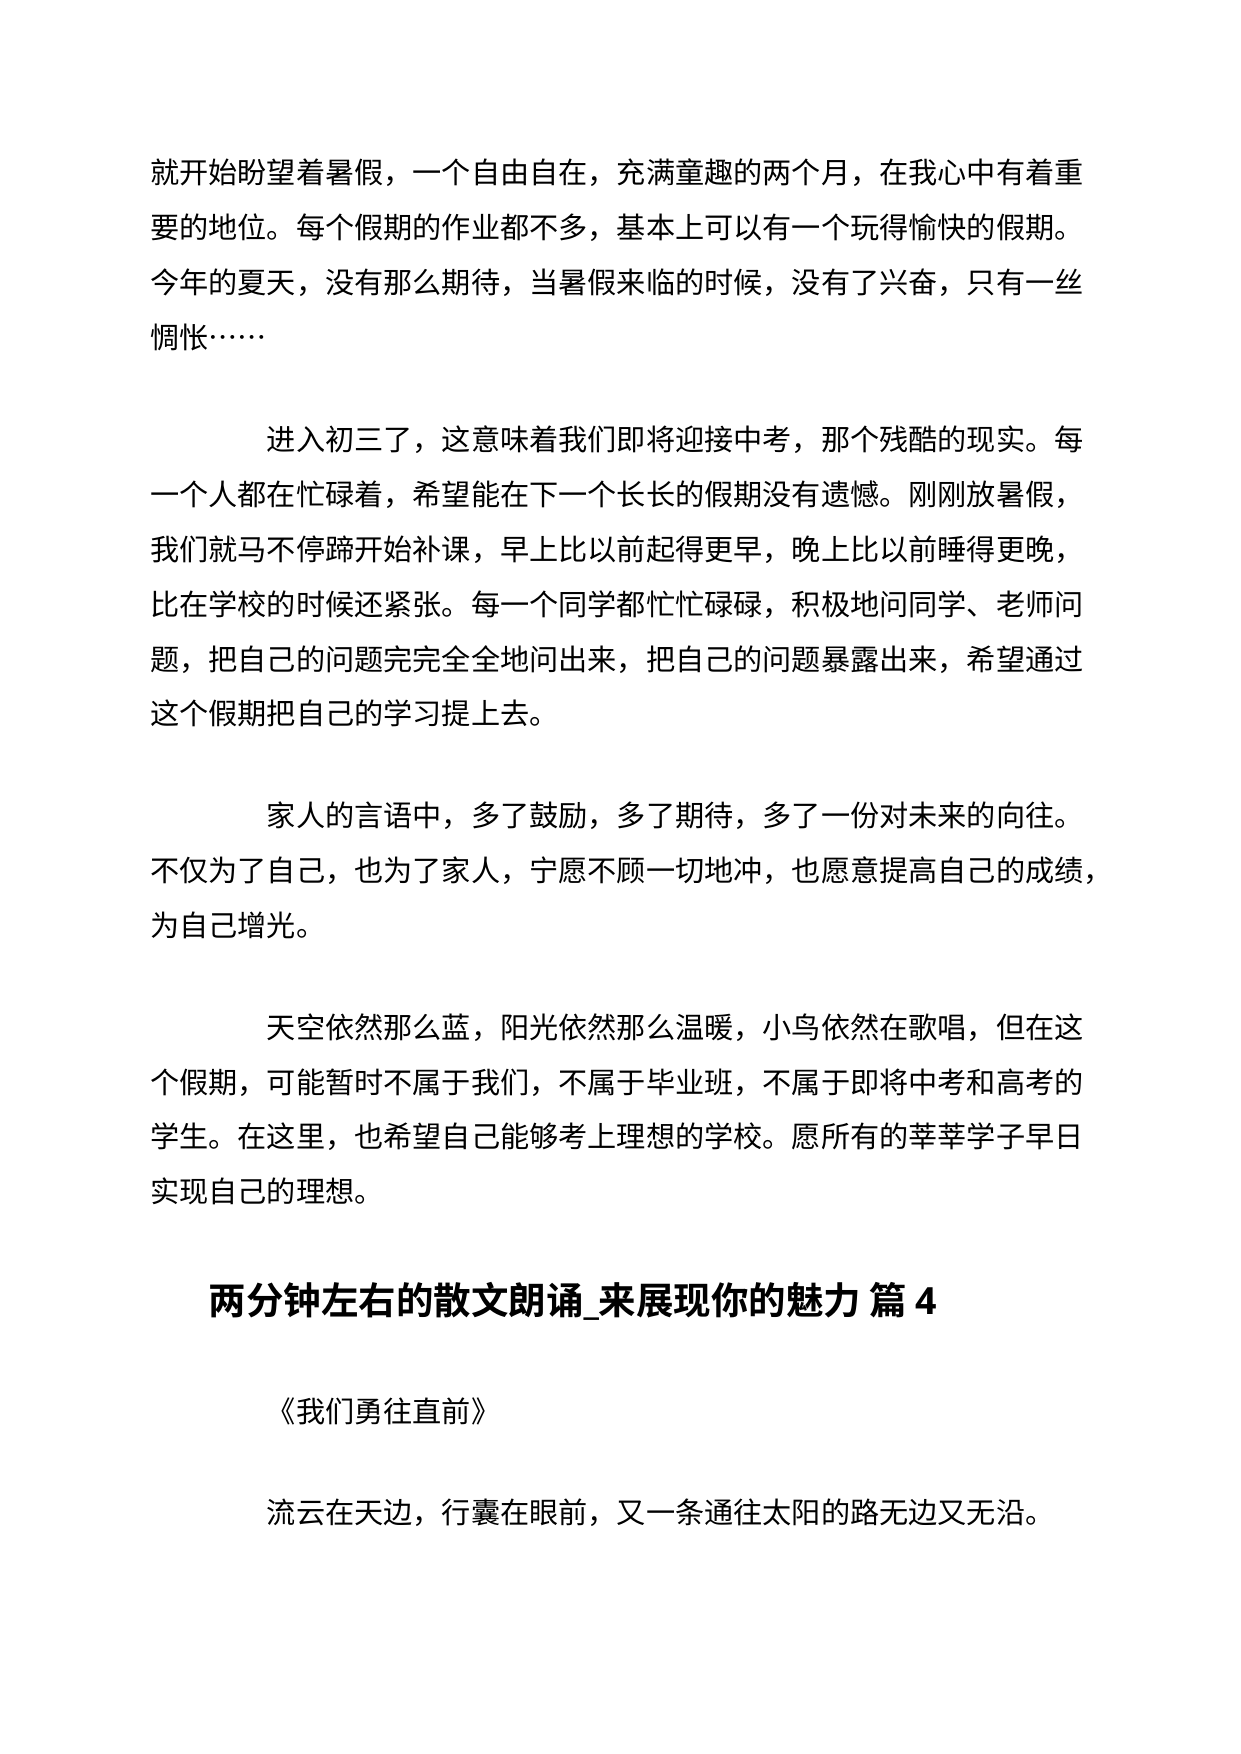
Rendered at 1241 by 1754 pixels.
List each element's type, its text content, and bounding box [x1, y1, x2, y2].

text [150, 150, 1090, 357]
text 家人的言语中，多了鼓励，多了期待，多了一份对未来的向往。不仅为了自己，也为了家人，宁愿不顾一切地冲，也愿意提高自己的成绩，为自己增光。 [150, 793, 1090, 945]
text 进入初三了，这意味着我们即将迎接中考，那个残酷的现实。每一个人都在忙碌着，希望能在下一个长长的假期没有遗憾。刚刚放暑假，我们就马不停蹄开始补课，早上比以前起得更早，晚上比以前睡得更晚，比在学校的时候还紧张。每一个同学都忙忙碌碌，积极地问同学、老师问题，把自己的问题完完全全地问出来，把自己的问题暴露出来，希望通过这个假期把自己的学习提上去。 [150, 416, 1090, 733]
text 两分钟左右的散文朗诵_来展现你的魅力 篇4 [150, 1271, 1090, 1325]
text 流云在天边，行囊在眼前，又一条通往太阳的路无边又无沿。 [150, 1490, 1090, 1532]
text 《我们勇往直前》 [150, 1388, 1090, 1431]
text 天空依然那么蓝，阳光依然那么温暖，小鸟依然在歌唱，但在这个假期，可能暂时不属于我们，不属于毕业班，不属于即将中考和高考的学生。在这里，也希望自己能够考上理想的学校。愿所有的莘莘学子早日实现自己的理想。 [150, 1004, 1090, 1211]
